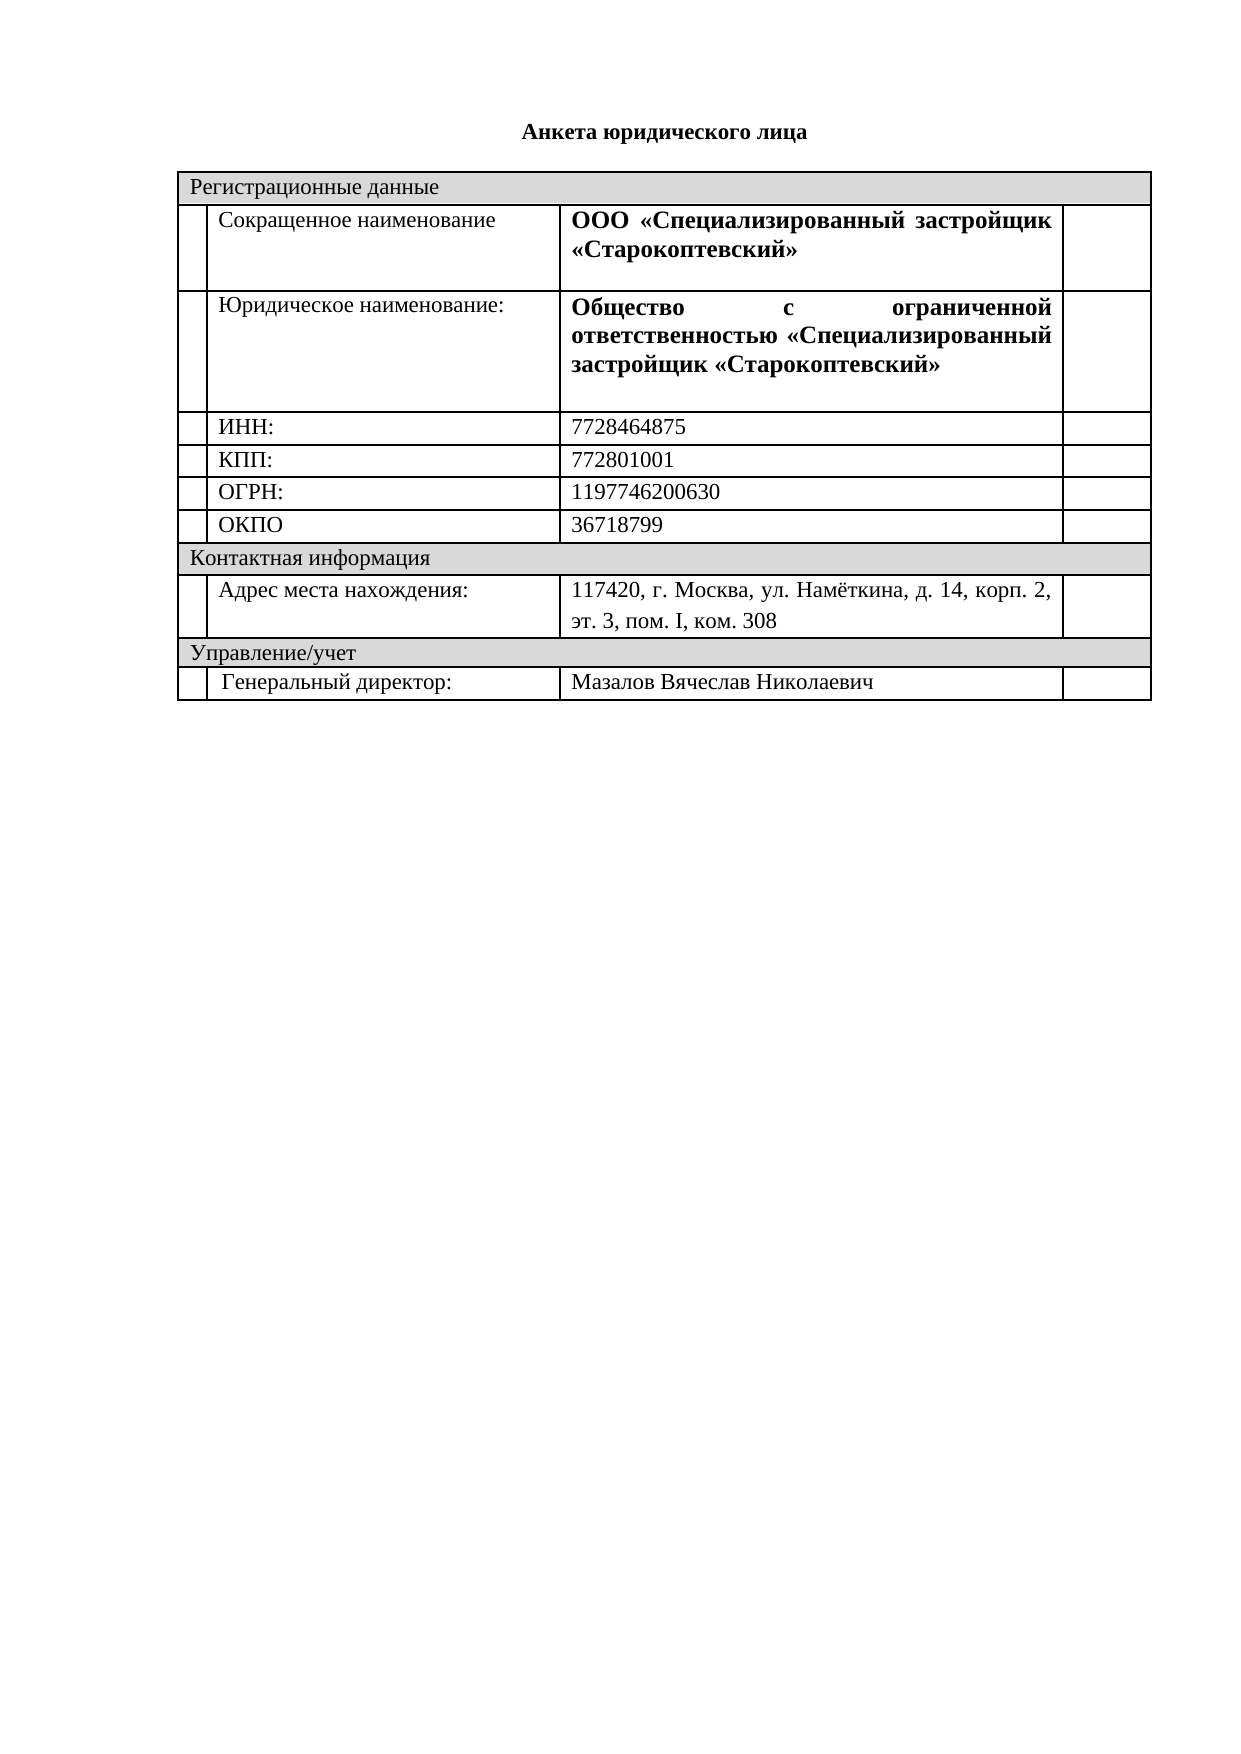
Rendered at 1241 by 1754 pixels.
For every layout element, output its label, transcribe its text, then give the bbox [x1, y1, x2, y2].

table_cell Адрес места нахождения: [208, 576, 559, 637]
table_cell Общество с ограниченной ответственностью «Специализированный застройщик «Старокоптевский» [561, 292, 1062, 411]
table_cell [1064, 478, 1150, 509]
table_cell 117420, г. Москва, ул. Намёткина, д. 14, корп. 2, эт. 3, пом. I, ком. 308 [561, 576, 1062, 637]
table_cell [179, 576, 206, 637]
table_cell [1064, 292, 1150, 411]
table_cell [1064, 576, 1150, 637]
table_cell 1197746200630 [561, 478, 1062, 509]
table_cell Юридическое наименование: [208, 292, 559, 411]
text Анкета юридического лица [177, 118, 1152, 144]
table_cell [179, 206, 206, 289]
table_cell 7728464875 [561, 413, 1062, 443]
table_cell [1064, 446, 1150, 476]
table_cell [179, 668, 206, 698]
table_cell [1064, 206, 1150, 289]
table_cell ОГРН: [208, 478, 559, 509]
table_cell ИНН: [208, 413, 559, 443]
table_cell [179, 292, 206, 411]
table_cell [179, 511, 206, 542]
table_cell Управление/учет [179, 639, 1150, 666]
table_cell Сокращенное наименование [208, 206, 559, 289]
table_cell [1064, 413, 1150, 443]
table_cell ООО «Специализированный застройщик «Старокоптевский» [561, 206, 1062, 289]
table_cell Генеральный директор: [208, 668, 559, 698]
table_cell 772801001 [561, 446, 1062, 476]
table_cell КПП: [208, 446, 559, 476]
table_header Регистрационные данные [179, 173, 1150, 203]
table_cell [179, 478, 206, 509]
table_cell Контактная информация [179, 544, 1150, 574]
table_cell Мазалов Вячеслав Николаевич [561, 668, 1062, 698]
table_cell [1064, 668, 1150, 698]
table_cell [179, 413, 206, 443]
table_cell [179, 446, 206, 476]
table_cell ОКПО [208, 511, 559, 542]
table_cell [1064, 511, 1150, 542]
table_cell 36718799 [561, 511, 1062, 542]
